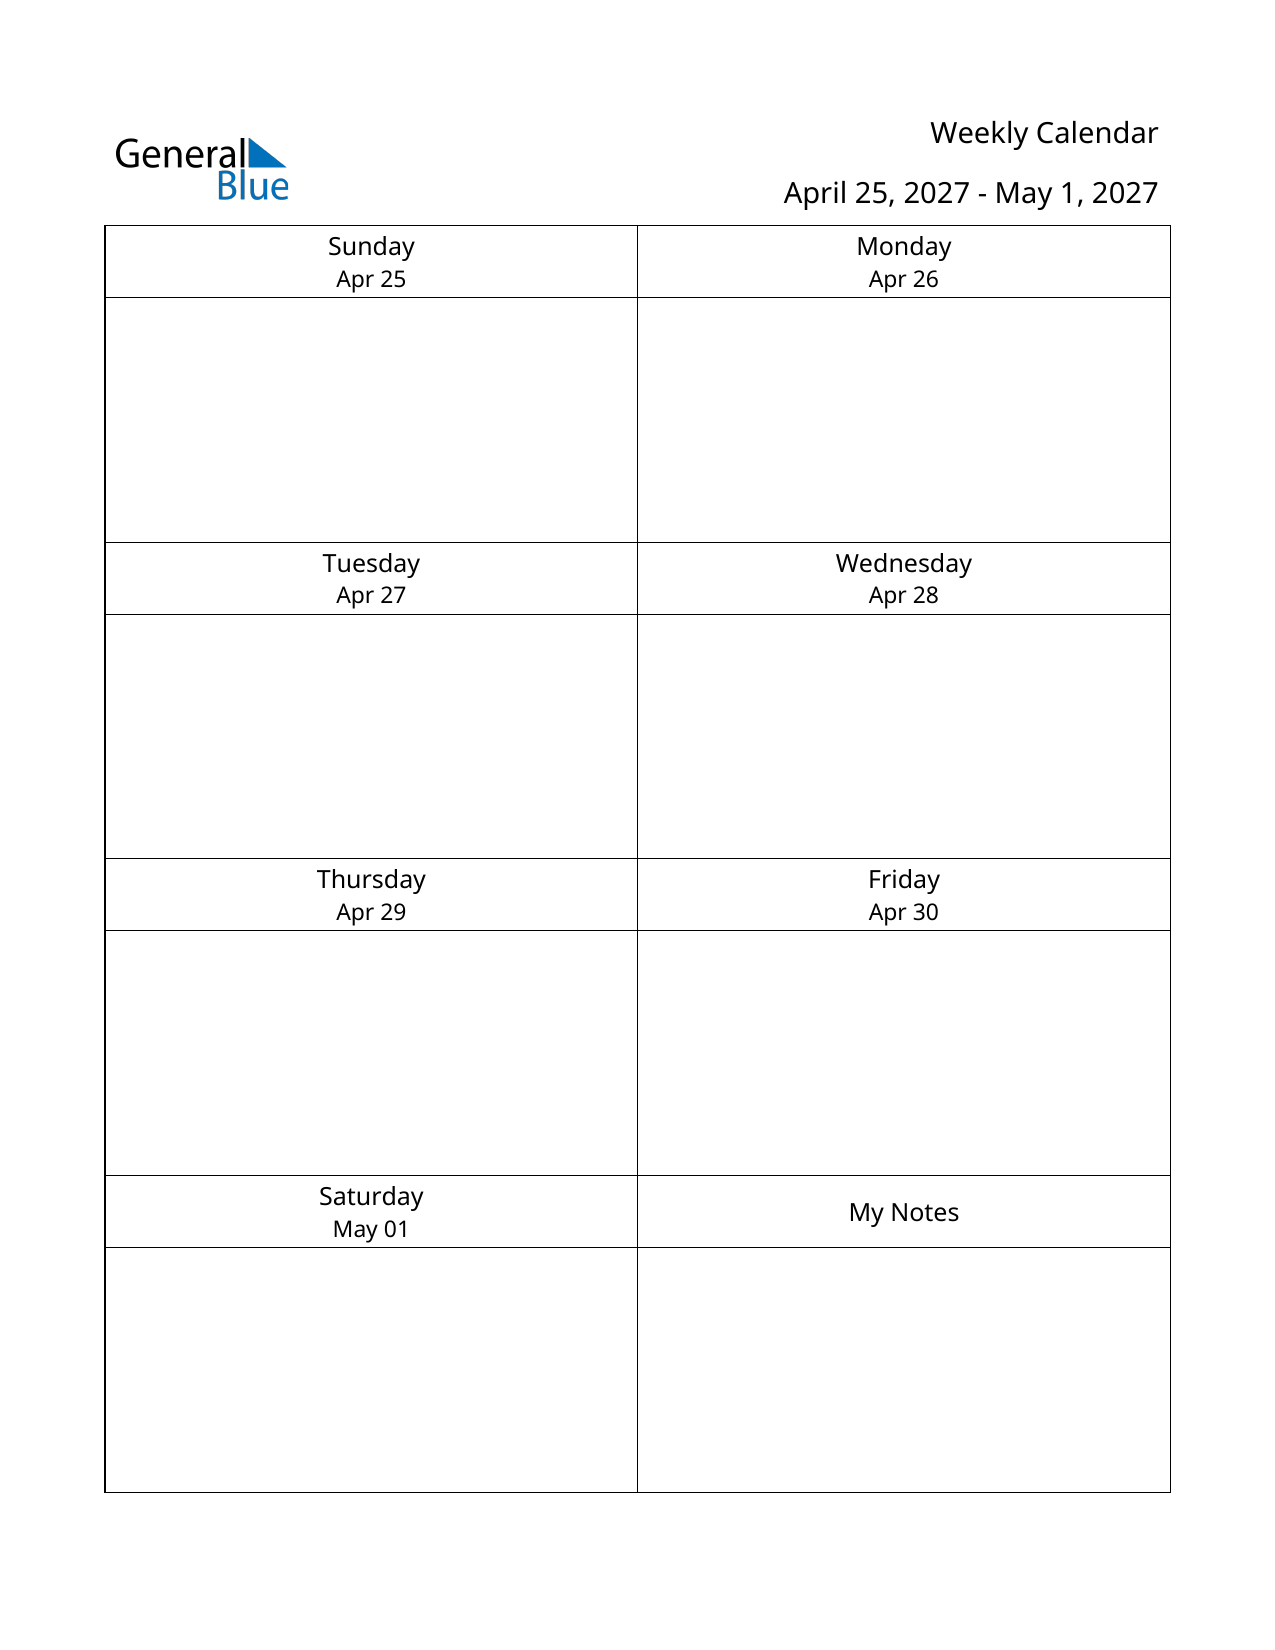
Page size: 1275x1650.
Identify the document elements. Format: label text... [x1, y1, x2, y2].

table_header Weekly Calendar April 25, 2027 - May 1, 2027 [302, 113, 1170, 225]
table_cell Saturday May 01 [106, 1176, 637, 1247]
table_cell Sunday Apr 25 [106, 226, 637, 297]
table_cell [638, 298, 1170, 542]
table_cell My Notes [638, 1176, 1170, 1247]
table_cell [106, 931, 637, 1175]
table_cell Friday Apr 30 [638, 859, 1170, 930]
table_cell [638, 1248, 1170, 1492]
table_cell Tuesday Apr 27 [106, 543, 637, 613]
table_cell [638, 615, 1170, 858]
table_cell [638, 931, 1170, 1175]
table_cell [106, 1248, 637, 1492]
picture [116, 138, 289, 200]
table_cell [106, 615, 637, 858]
table_cell [106, 298, 637, 542]
table_header [105, 113, 302, 225]
table_cell Thursday Apr 29 [106, 859, 637, 930]
table_cell Monday Apr 26 [638, 226, 1170, 297]
table_cell Wednesday Apr 28 [638, 543, 1170, 613]
